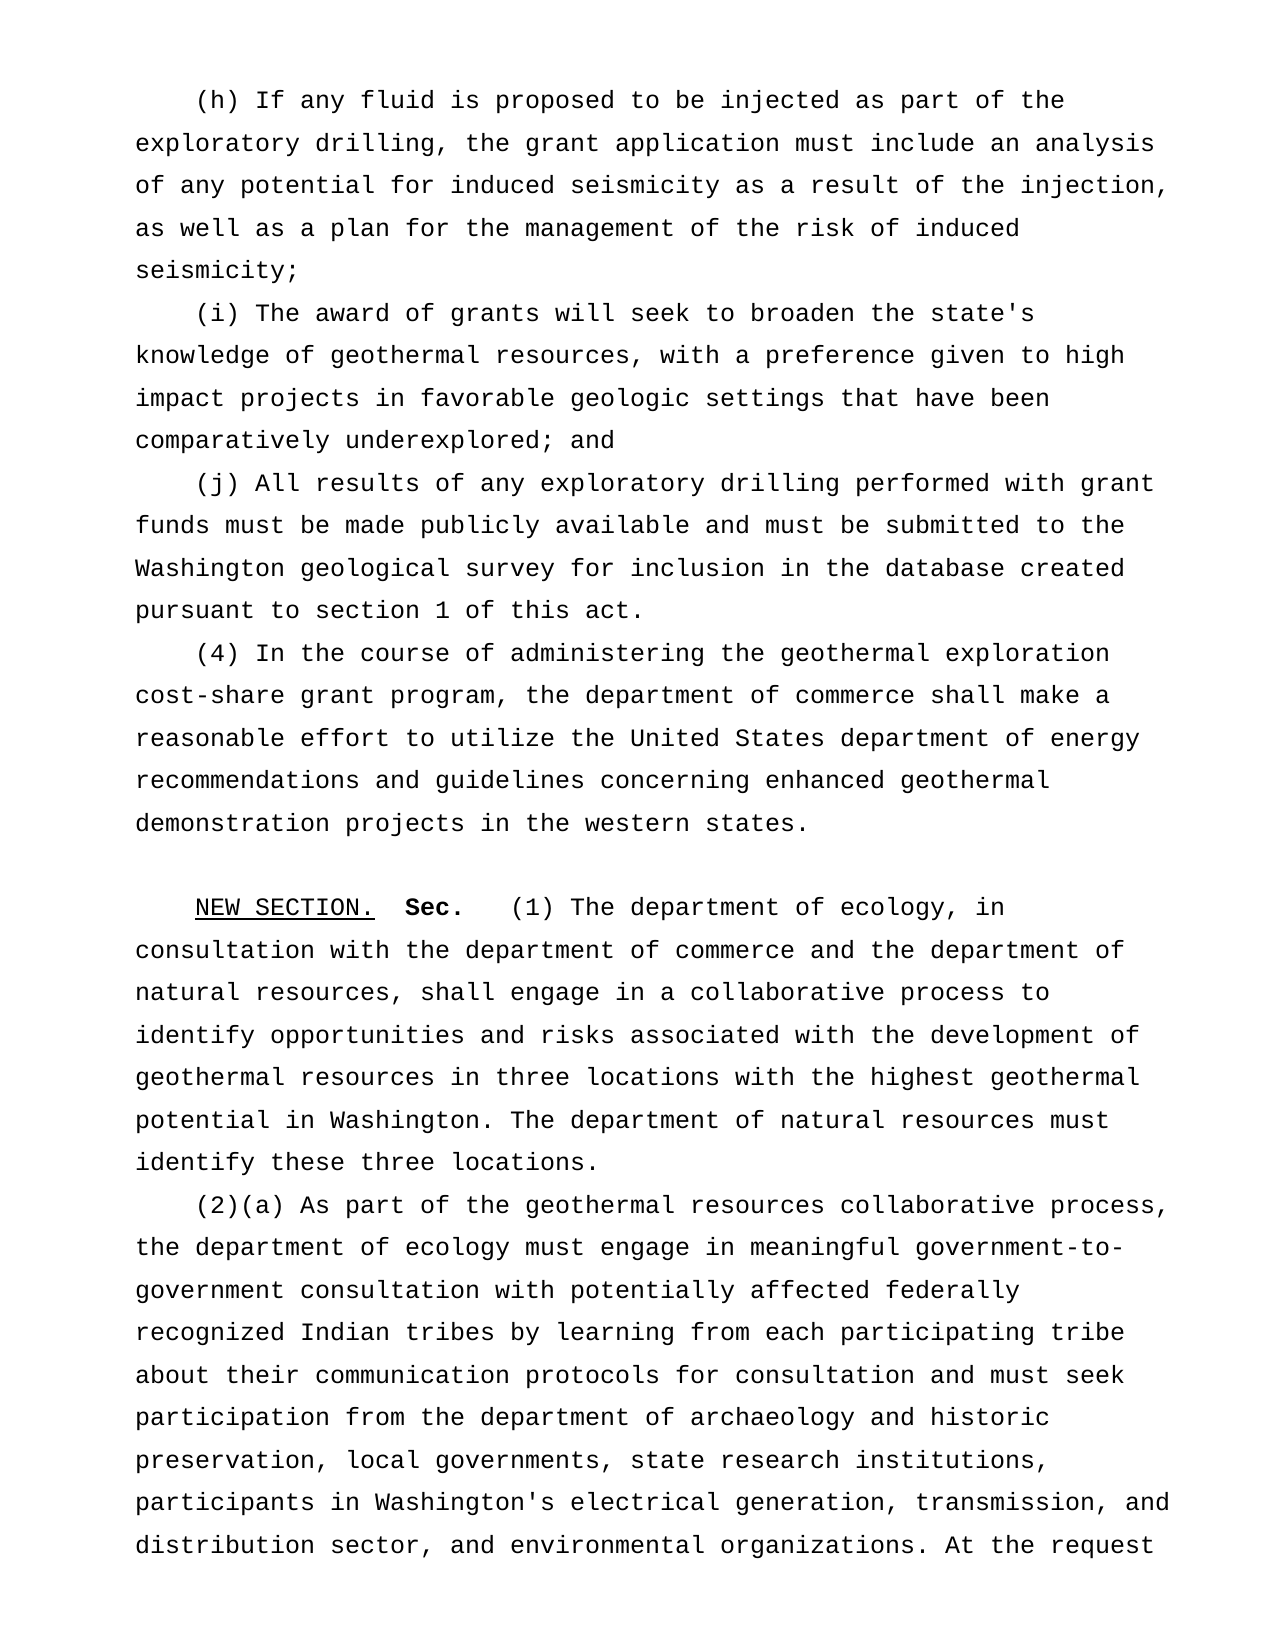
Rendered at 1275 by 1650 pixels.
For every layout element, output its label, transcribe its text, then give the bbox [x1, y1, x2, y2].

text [135, 1179, 1170, 1562]
text (j) All results of any exploratory drilling performed with grant funds must be made publicly available and must be submitted to the Washington geological survey for inclusion in the database created pursuant to section 1 of this act. [135, 457, 1170, 627]
text (i) The award of grants will seek to broaden the state's knowledge of geothermal resources, with a preference given to high impact projects in favorable geologic settings that have been comparatively underexplored; and [135, 287, 1170, 457]
text NEW SECTION. Sec. (1) The department of ecology, in consultation with the department of commerce and the department of natural resources, shall engage in a collaborative process to identify opportunities and risks associated with the development of geothermal resources in three locations with the highest geothermal potential in Washington. The department of natural resources must identify these three locations. [135, 882, 1170, 1179]
text (h) If any fluid is proposed to be injected as part of the exploratory drilling, the grant application must include an analysis of any potential for induced seismicity as a result of the injection, as well as a plan for the management of the risk of induced seismicity; [135, 75, 1170, 287]
text (4) In the course of administering the geothermal exploration cost-share grant program, the department of commerce shall make a reasonable effort to utilize the United States department of energy recommendations and guidelines concerning enhanced geothermal demonstration projects in the western states. [135, 627, 1170, 840]
